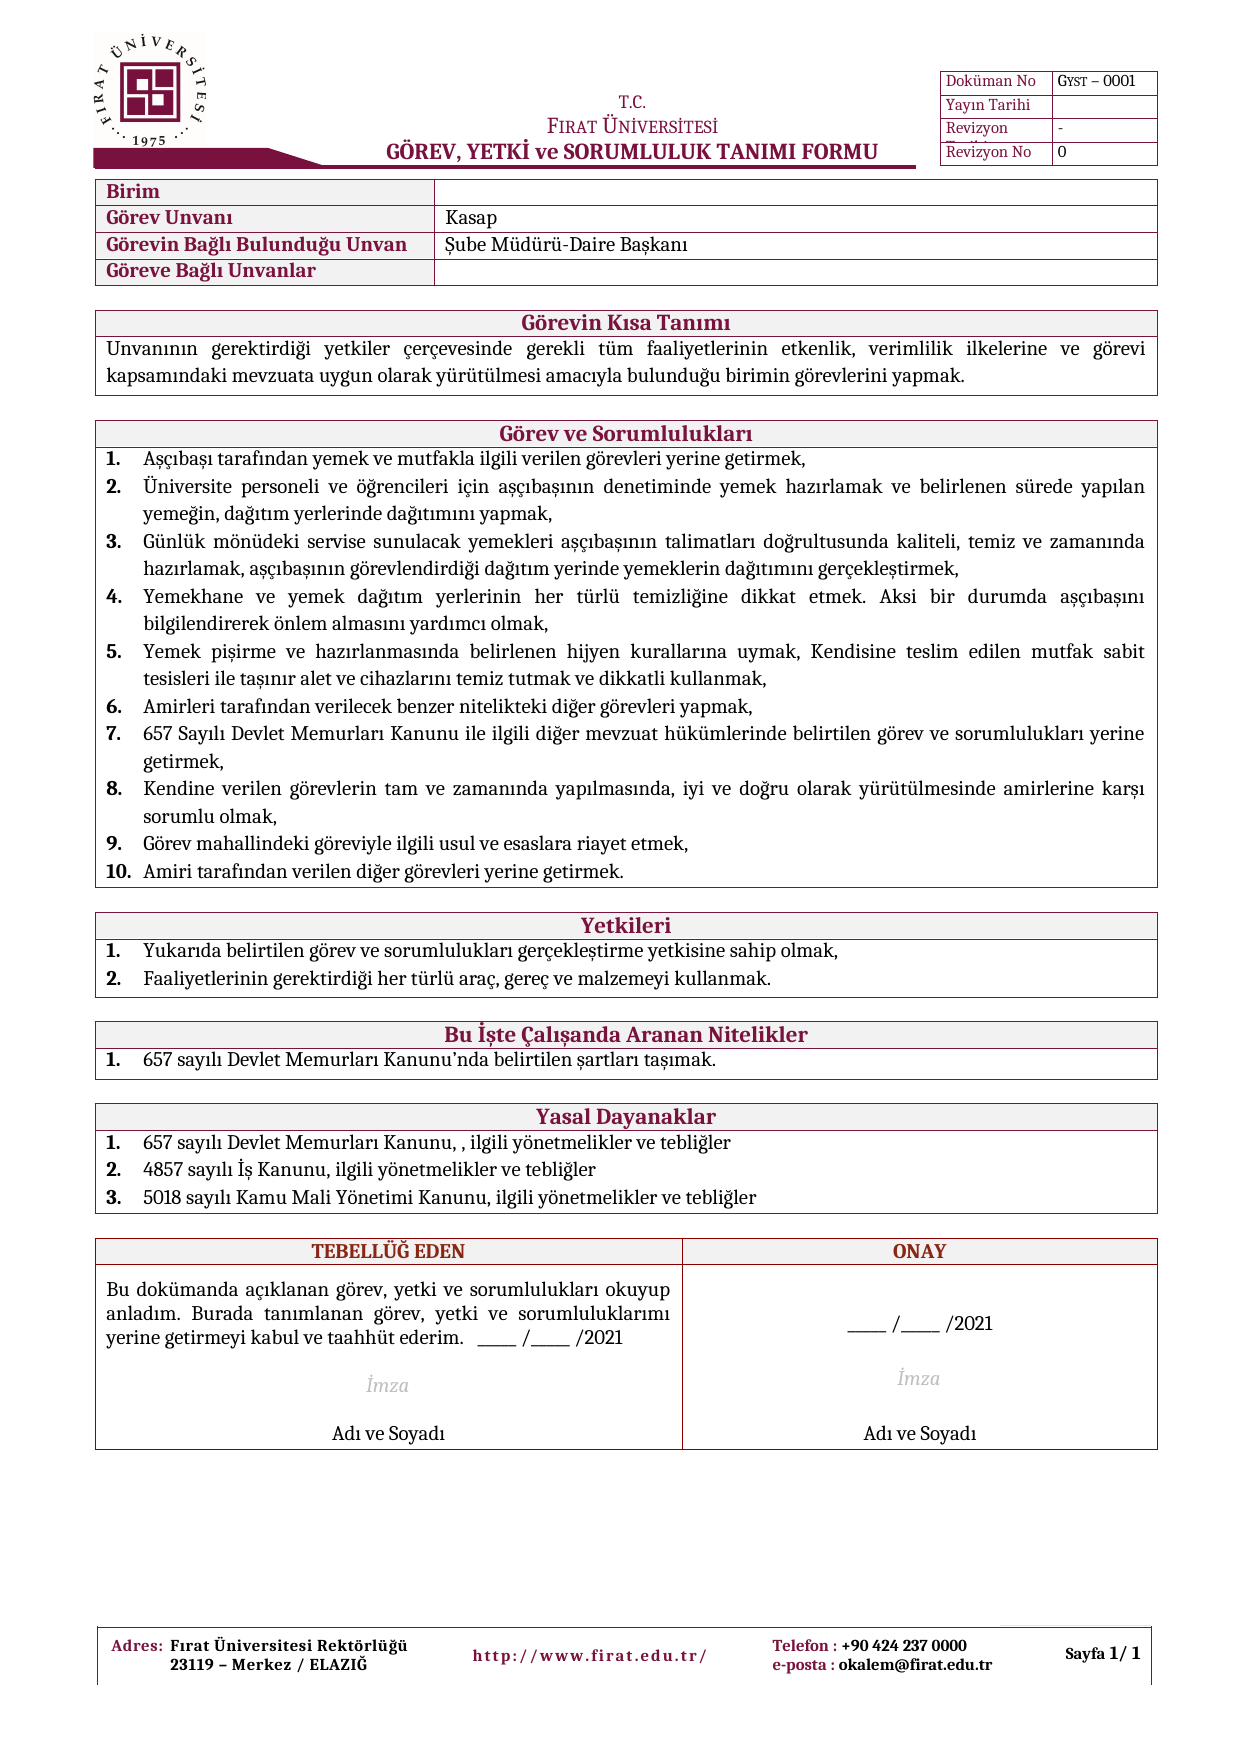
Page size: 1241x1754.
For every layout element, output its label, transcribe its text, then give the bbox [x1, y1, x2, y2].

table_header Yetkileri [96, 913, 1157, 938]
picture [93, 33, 206, 147]
table_cell İmza Adı ve Soyadı [96, 1356, 682, 1449]
table_header Yasal Dayanaklar [96, 1104, 1157, 1130]
table_cell Yukarıda belirtilen görev ve sorumlulukları gerçekleştirme yetkisine sahip olmak, Faaliyetlerinin gerektirdiği her türlü araç, gereç ve malzemeyi kullanmak. [96, 940, 1157, 996]
table_cell Görev Unvanı [96, 206, 434, 232]
table_header Görev ve Sorumlulukları [96, 421, 1157, 446]
table_header Bu İşte Çalışanda Aranan Nitelikler [96, 1022, 1157, 1048]
table_cell Göreve Bağlı Unvanlar [96, 260, 434, 285]
table_cell Bu dokümanda açıklanan görev, yetki ve sorumlulukları okuyup anladım. Burada tanımlanan görev, yetki ve sorumluluklarımı yerine getirmeyi kabul ve taahhüt ederim. _____ /_____ /2021 [96, 1265, 682, 1356]
table_header Birim [96, 180, 434, 205]
table_cell 657 sayılı Devlet Memurları Kanunu’nda belirtilen şartları taşımak. [96, 1049, 1157, 1079]
table_cell _____ /_____ /2021 İmza Adı ve Soyadı [683, 1265, 1157, 1449]
table_cell Şube Müdürü-Daire Başkanı [435, 233, 1157, 258]
table_header ONAY [683, 1239, 1157, 1264]
table_cell 657 sayılı Devlet Memurları Kanunu, , ilgili yönetmelikler ve tebliğler 4857 sayılı İş Kanunu, ilgili yönetmelikler ve tebliğler 5018 sayılı Kamu Mali Yönetimi Kanunu, ilgili yönetmelikler ve tebliğler [96, 1131, 1157, 1213]
table_cell Aşçıbaşı tarafından yemek ve mutfakla ilgili verilen görevleri yerine getirmek, Üniversite personeli ve öğrencileri için aşçıbaşının denetiminde yemek hazırlamak ve belirlenen sürede yapılan yemeğin, dağıtım yerlerinde dağıtımını yapmak, Günlük mönüdeki servise sunulacak yemekleri aşçıbaşının talimatları doğrultusunda kaliteli, temiz ve zamanında hazırlamak, aşçıbaşının görevlendirdiği dağıtım yerinde yemeklerin dağıtımını gerçekleştirmek, Yemekhane ve yemek dağıtım yerlerinin her türlü temizliğine dikkat etmek. Aksi bir durumda aşçıbaşını bilgilendirerek önlem almasını yardımcı olmak, Yemek pişirme ve hazırlanmasında belirlenen hijyen kurallarına uymak, Kendisine teslim edilen mutfak sabit tesisleri ile taşınır alet ve cihazlarını temiz tutmak ve dikkatli kullanmak, Amirleri tarafından verilecek benzer nitelikteki diğer görevleri yapmak, 657 Sayılı Devlet Memurları Kanunu ile ilgili diğer mevzuat hükümlerinde belirtilen görev ve sorumlulukları yerine getirmek, Kendine verilen görevlerin tam ve zamanında yapılmasında, iyi ve doğru olarak yürütülmesinde amirlerine karşı sorumlu olmak, Görev mahallindeki göreviyle ilgili usul ve esaslara riayet etmek, Amiri tarafından verilen diğer görevleri yerine getirmek. [96, 448, 1157, 887]
table_header TEBELLÜĞ EDEN [96, 1239, 682, 1264]
table_header [435, 180, 1157, 205]
table_header Görevin Kısa Tanımı [96, 311, 1157, 336]
table_cell Unvanının gerektirdiği yetkiler çerçevesinde gerekli tüm faaliyetlerinin etkenlik, verimlilik ilkelerine ve görevi kapsamındaki mevzuata uygun olarak yürütülmesi amacıyla bulunduğu birimin görevlerini yapmak. [96, 337, 1157, 395]
table_cell Görevin Bağlı Bulunduğu Unvan [96, 233, 434, 258]
table_cell Kasap [435, 206, 1157, 232]
table_cell [435, 260, 1157, 285]
